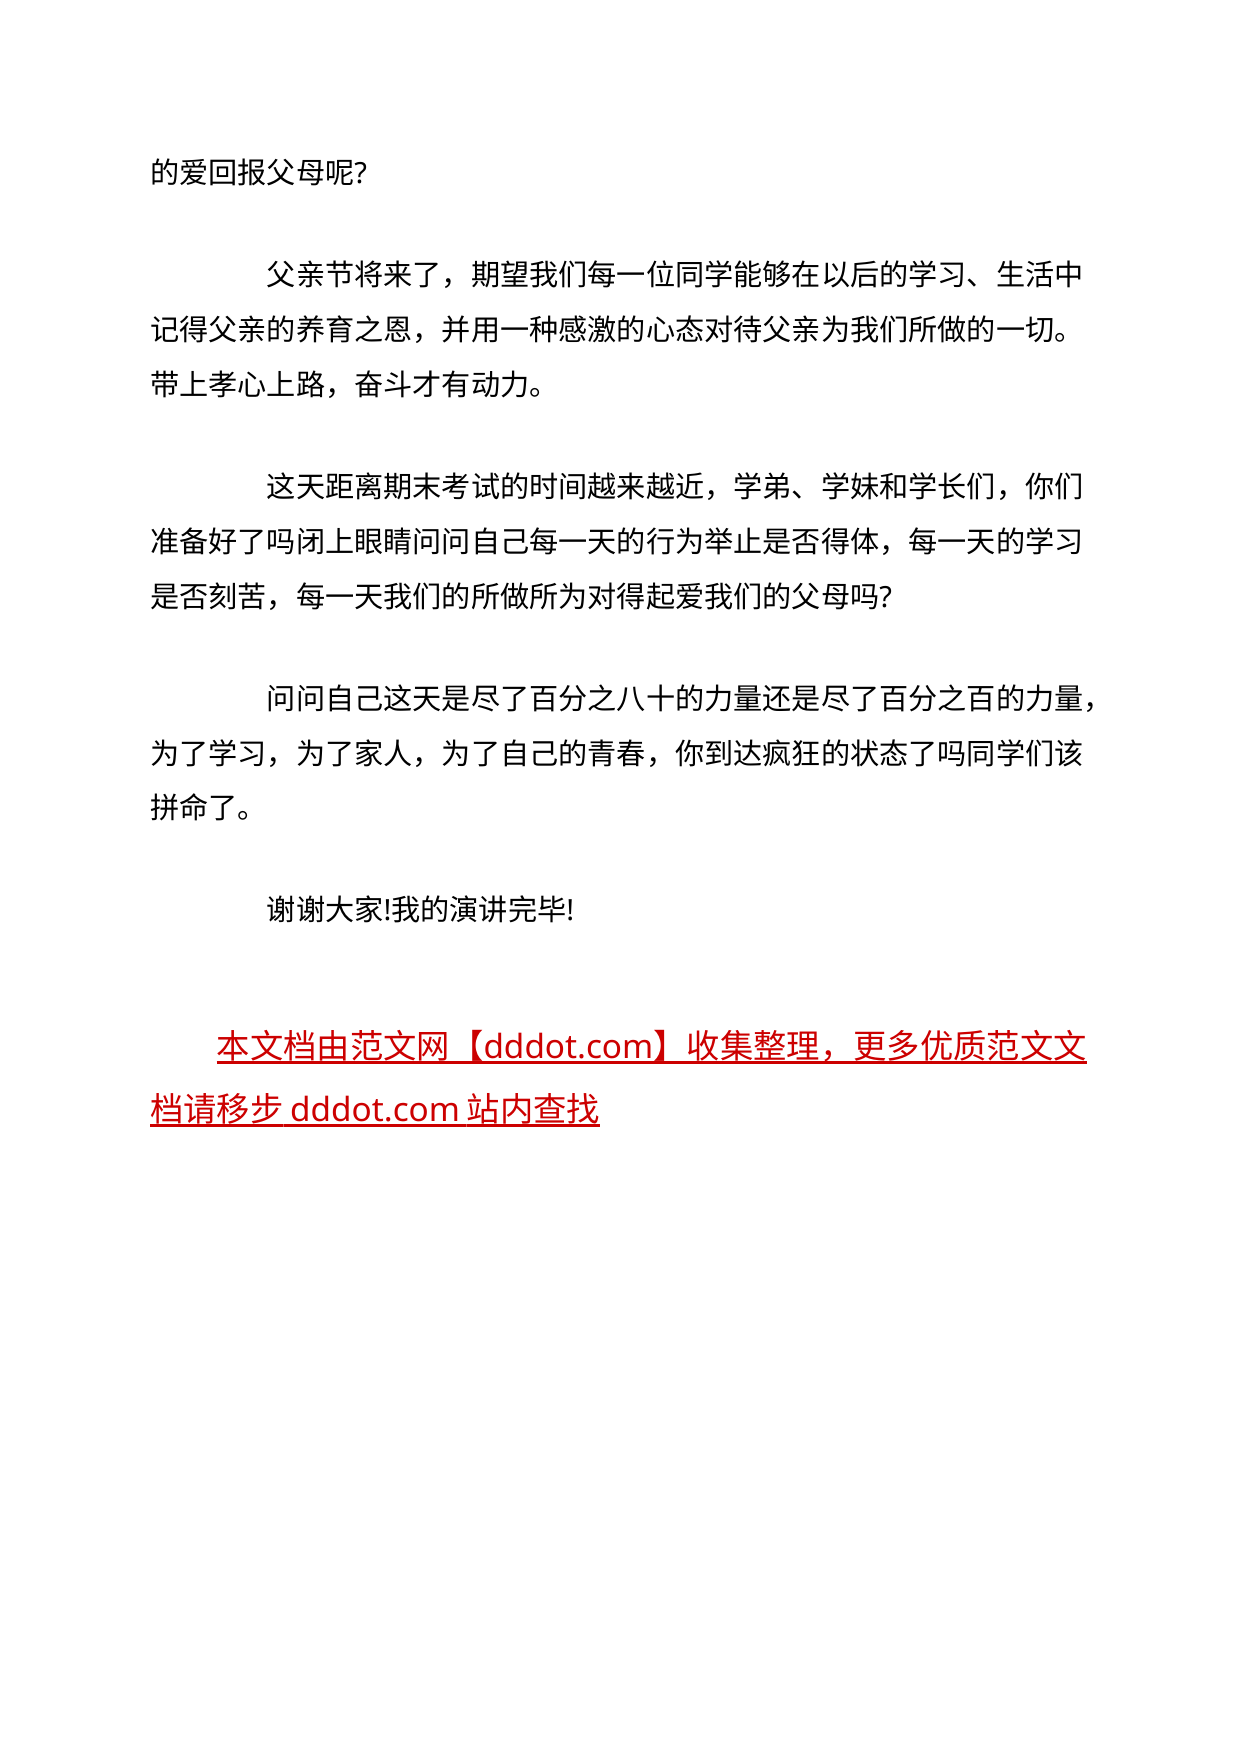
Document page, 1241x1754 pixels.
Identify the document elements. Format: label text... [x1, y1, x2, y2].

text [150, 150, 1090, 192]
text 父亲节将来了，期望我们每一位同学能够在以后的学习、生活中记得父亲的养育之恩，并用一种感激的心态对待父亲为我们所做的一切。带上孝心上路，奋斗才有动力。 [150, 252, 1090, 404]
text 这天距离期末考试的时间越来越近，学弟、学妹和学长们，你们准备好了吗闭上眼睛问问自己每一天的行为举止是否得体，每一天的学习是否刻苦，每一天我们的所做所为对得起爱我们的父母吗? [150, 463, 1090, 616]
text 本文档由范文网【dddot.com】收集整理，更多优质范文文档请移步dddot.com站内查找 [150, 1020, 1090, 1131]
text 谢谢大家!我的演讲完毕! [150, 887, 1090, 929]
text 问问自己这天是尽了百分之八十的力量还是尽了百分之百的力量，为了学习，为了家人，为了自己的青春，你到达疯狂的状态了吗同学们该拼命了。 [150, 675, 1090, 827]
